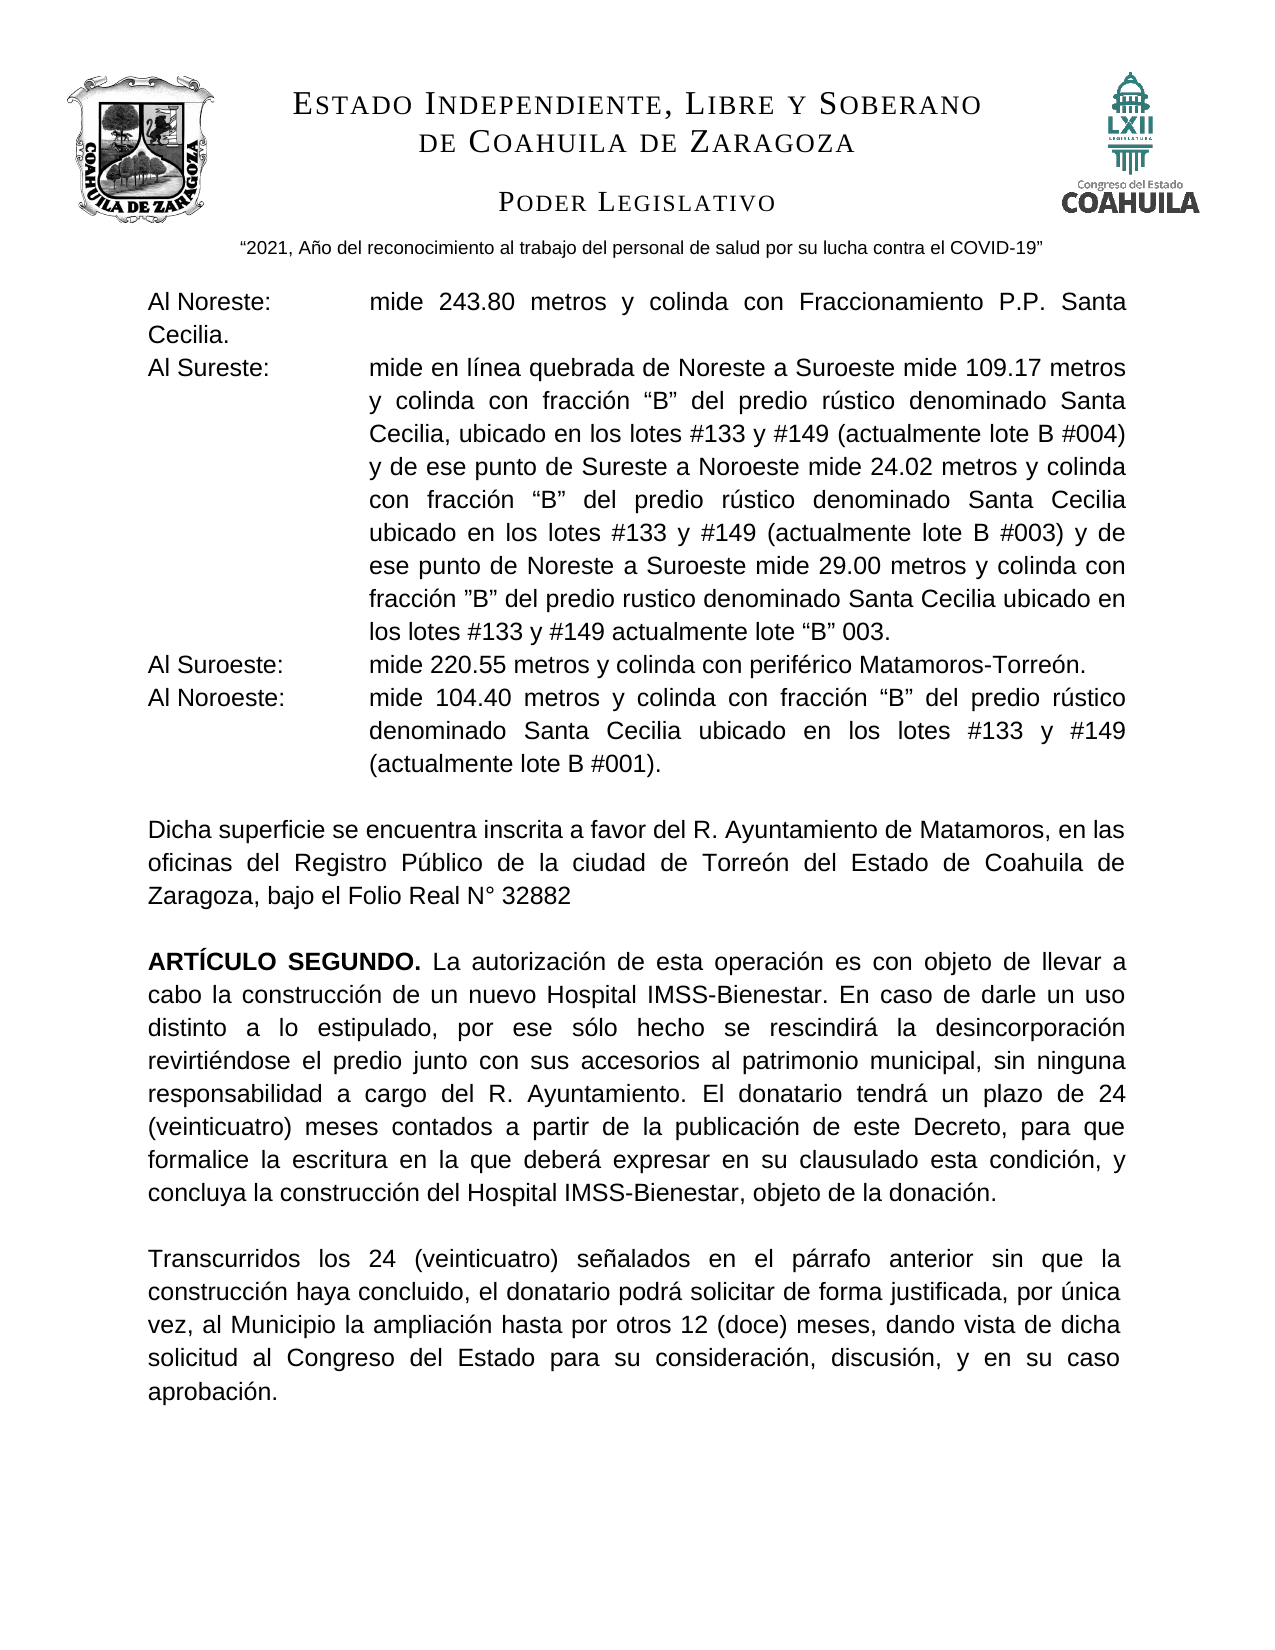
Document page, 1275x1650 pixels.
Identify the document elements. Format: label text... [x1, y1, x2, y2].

text Al Suroeste: mide 220.55 metros y colinda con periférico Matamoros-Torreón. [148, 650, 1127, 679]
text Dicha superficie se encuentra inscrita a favor del R. Ayuntamiento de Matamoros, en las oficinas del Registro Público de la ciudad de Torreón del Estado de Coahuila de Zaragoza, bajo el Folio Real N° 32882 [148, 815, 1127, 910]
text Al Noroeste: mide 104.40 metros y colinda con fracción “B” del predio rústico denominado Santa Cecilia ubicado en los lotes #133 y #149 (actualmente lote B #001). [148, 683, 1127, 778]
picture [66, 76, 215, 223]
text Al Noreste: mide 243.80 metros y colinda con Fraccionamiento P.P. Santa Cecilia. [148, 287, 1127, 348]
text Al Sureste: mide en línea quebrada de Noreste a Suroeste mide 109.17 metros y colinda con fracción “B” del predio rústico denominado Santa Cecilia, ubicado en los lotes #133 y #149 (actualmente lote B #004) y de ese punto de Sureste a Noroeste mide 24.02 metros y colinda con fracción “B” del predio rústico denominado Santa Cecilia ubicado en los lotes #133 y #149 (actualmente lote B #003) y de ese punto de Noreste a Suroeste mide 29.00 metros y colinda con fracción ”B” del predio rustico denominado Santa Cecilia ubicado en los lotes #133 y #149 actualmente lote “B” 003. [148, 353, 1127, 646]
text ARTÍCULO SEGUNDO. La autorización de esta operación es con objeto de llevar a cabo la construcción de un nuevo Hospital IMSS-Bienestar. En caso de darle un uso distinto a lo estipulado, por ese sólo hecho se rescindirá la desincorporación revirtiéndose el predio junto con sus accesorios al patrimonio municipal, sin ninguna responsabilidad a cargo del R. Ayuntamiento. El donatario tendrá un plazo de 24 (veinticuatro) meses contados a partir de la publicación de este Decreto, para que formalice la escritura en la que deberá expresar en su clausulado esta condición, y concluya la construcción del Hospital IMSS-Bienestar, objeto de la donación. [148, 947, 1127, 1207]
picture [1053, 57, 1212, 225]
text Transcurridos los 24 (veinticuatro) señalados en el párrafo anterior sin que la construcción haya concluido, el donatario podrá solicitar de forma justificada, por única vez, al Municipio la ampliación hasta por otros 12 (doce) meses, dando vista de dicha solicitud al Congreso del Estado para su consideración, discusión, y en su caso aprobación. [148, 1244, 1122, 1405]
